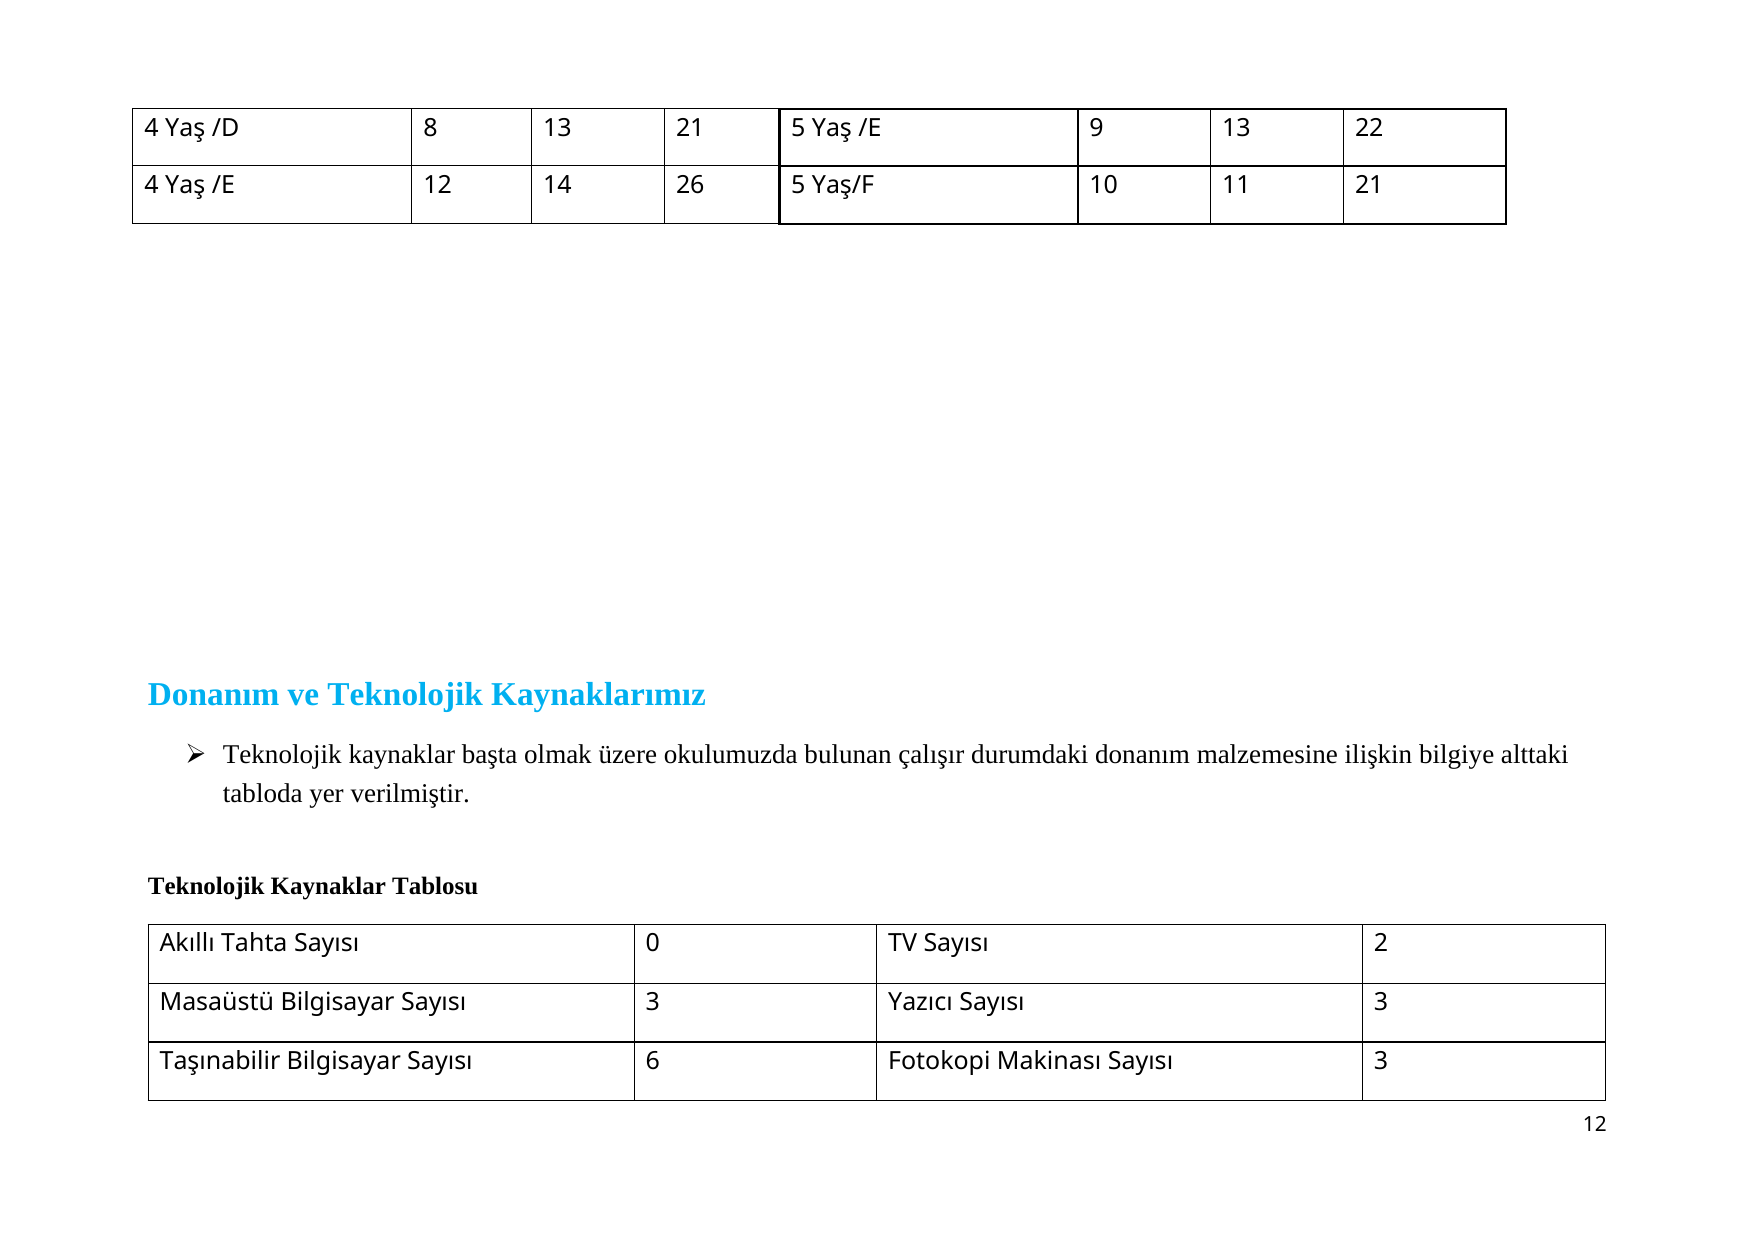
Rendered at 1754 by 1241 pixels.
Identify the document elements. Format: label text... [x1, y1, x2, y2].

table_header Akıllı Tahta Sayısı [149, 925, 634, 982]
table_cell 14 [532, 166, 664, 223]
table_cell Masaüstü Bilgisayar Sayısı [149, 984, 634, 1041]
table_cell Taşınabilir Bilgisayar Sayısı [149, 1043, 634, 1100]
table_header 0 [635, 925, 876, 982]
table_cell 3 [1363, 1043, 1605, 1100]
table_cell 3 [1363, 984, 1605, 1041]
list Teknolojik kaynaklar başta olmak üzere okulumuzda bulunan çalışır durumdaki donanım malzemesine ilişkin bilgiye alttaki tabloda yer verilmiştir. [185, 738, 1606, 808]
table_cell 5 Yaş/F [781, 167, 1077, 223]
text Teknolojik Kaynaklar Tablosu [148, 871, 1606, 900]
table_cell 13 [532, 109, 664, 165]
table_cell 11 [1211, 167, 1343, 223]
table_cell 4 Yaş /D [133, 109, 411, 165]
table_header 2 [1363, 925, 1605, 982]
table_cell 5 Yaş /E [781, 110, 1077, 165]
table_header TV Sayısı [877, 925, 1362, 982]
table_cell 13 [1211, 110, 1343, 165]
table_cell 10 [1079, 167, 1210, 223]
table_cell 4 Yaş /E [133, 166, 411, 223]
table_cell 26 [665, 166, 778, 223]
table_cell 6 [635, 1043, 876, 1100]
table_cell 3 [635, 984, 876, 1041]
subtitle Donanım ve Teknolojik Kaynaklarımız [148, 674, 1606, 713]
table_cell 22 [1344, 110, 1505, 165]
table_cell 21 [1344, 167, 1505, 223]
table_cell Fotokopi Makinası Sayısı [877, 1043, 1362, 1100]
table_cell 21 [665, 109, 778, 165]
table_cell Yazıcı Sayısı [877, 984, 1362, 1041]
table_cell 8 [412, 109, 531, 165]
table_cell 12 [412, 166, 531, 223]
table_cell 9 [1079, 110, 1210, 165]
